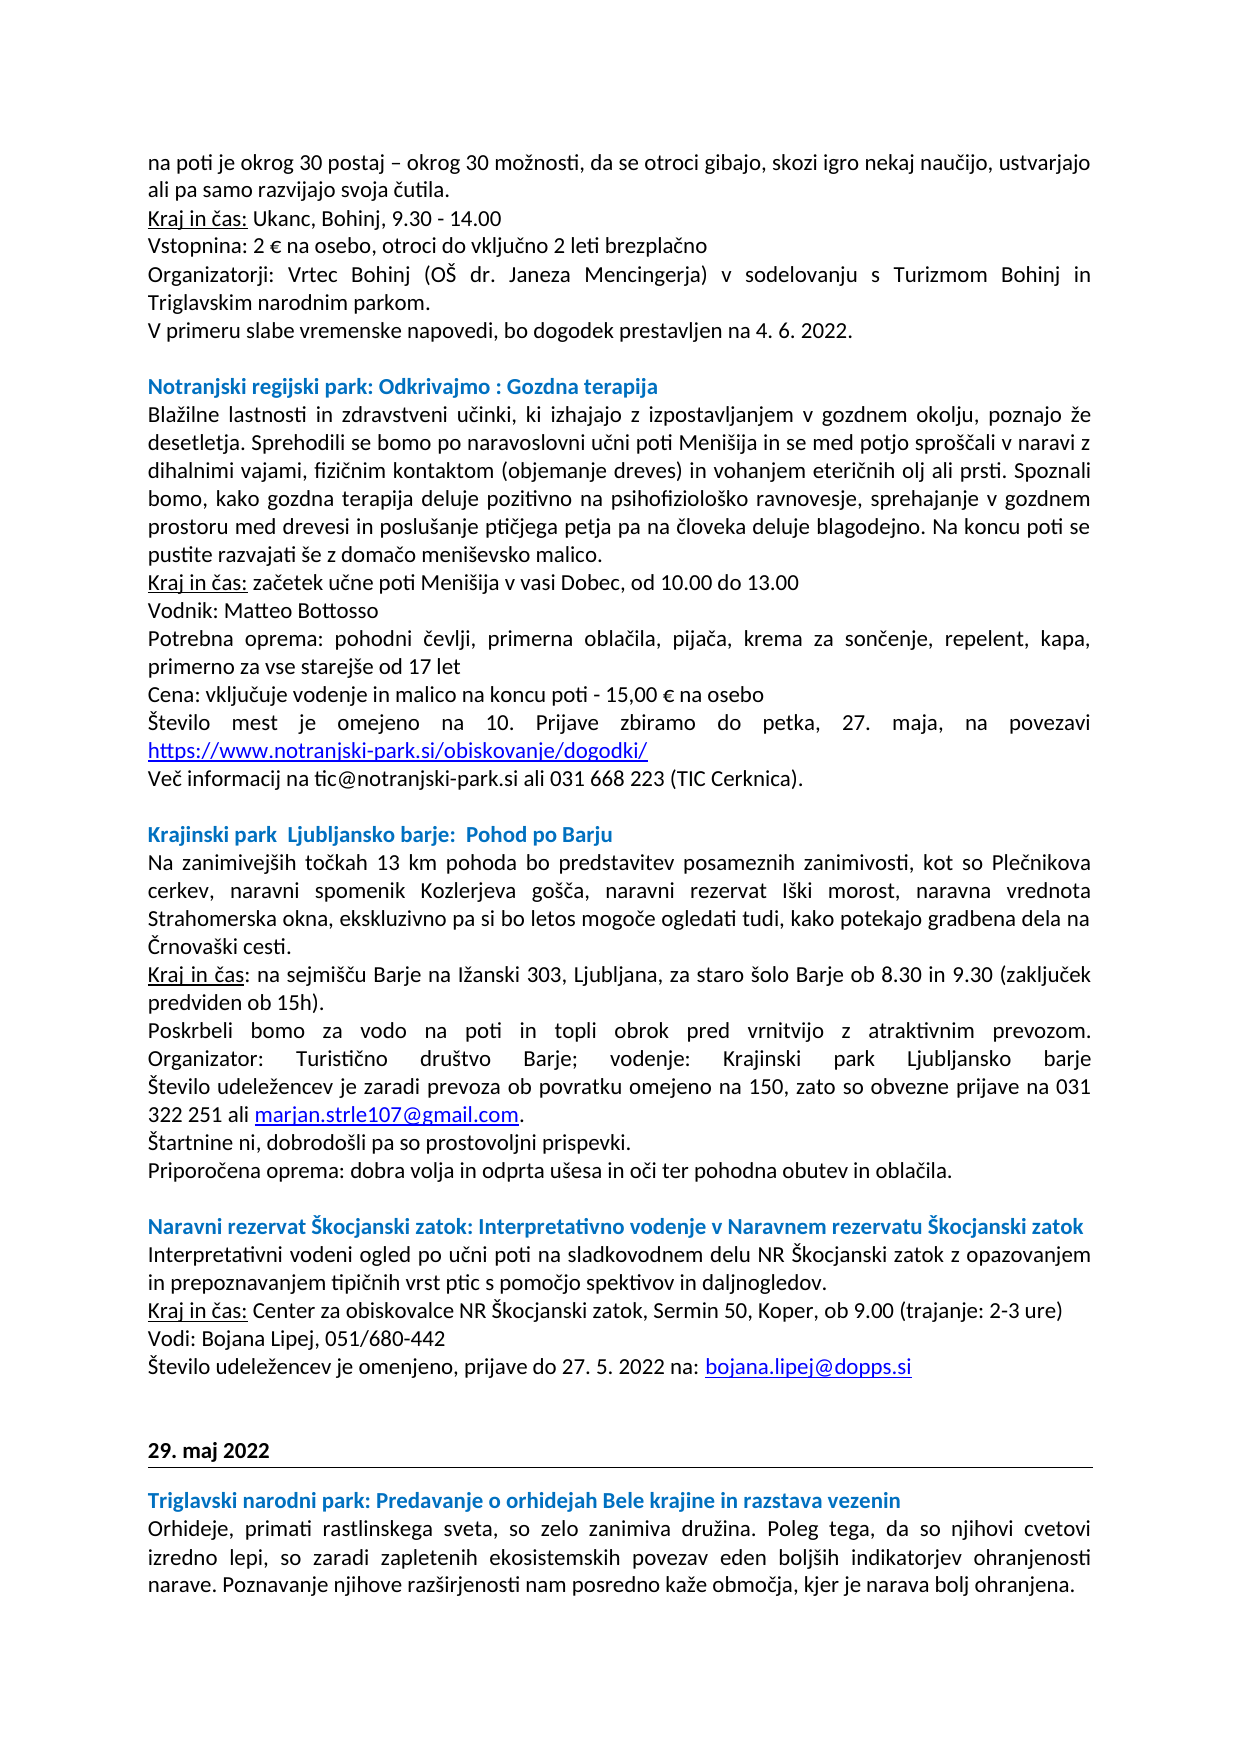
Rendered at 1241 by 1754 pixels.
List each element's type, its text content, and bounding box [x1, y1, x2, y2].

text Vodnik: Matteo Bottosso [148, 596, 1093, 624]
text Vstopnina: 2 € na osebo, otroci do vključno 2 leti brezplačno [148, 232, 1093, 260]
text Kraj in čas: začetek učne poti Menišija v vasi Dobec, od 10.00 do 13.00 [148, 568, 1093, 596]
text Notranjski regijski park: Odkrivajmo : Gozdna terapija [148, 372, 1093, 400]
text Kraj in čas: Center za obiskovalce NR Škocjanski zatok, Sermin 50, Koper, ob 9.00 (trajanje: 2-3 ure) [148, 1296, 1093, 1324]
text Krajinski park Ljubljansko barje: Pohod po Barju [148, 820, 1093, 848]
text V primeru slabe vremenske napovedi, bo dogodek prestavljen na 4. 6. 2022. [148, 316, 1093, 344]
text Število mest je omejeno na 10. Prijave zbiramo do petka, 27. maja, na povezavi https://www.notranjski-park.si/obiskovanje/dogodki/ [148, 708, 1093, 764]
text Organizatorji: Vrtec Bohinj (OŠ dr. Janeza Mencingerja) v sodelovanju s Turizmom Bohinj in Triglavskim narodnim parkom. [148, 260, 1093, 316]
text Kraj in čas: na sejmišču Barje na Ižanski 303, Ljubljana, za staro šolo Barje ob 8.30 in 9.30 (zaključek predviden ob 15h). [148, 960, 1093, 1016]
text Na zanimivejših točkah 13 km pohoda bo predstavitev posameznih zanimivosti, kot so Plečnikova cerkev, naravni spomenik Kozlerjeva gošča, naravni rezervat Iški morost, naravna vrednota Strahomerska okna, ekskluzivno pa si bo letos mogoče ogledati tudi, kako potekajo gradbena dela na Črnovaški cesti. [148, 848, 1093, 960]
text Več informacij na tic@notranjski-park.si ali 031 668 223 (TIC Cerknica). [148, 764, 1093, 792]
text Naravni rezervat Škocjanski zatok: Interpretativno vodenje v Naravnem rezervatu Škocjanski zatok [148, 1212, 1093, 1240]
text Kraj in čas: Ukanc, Bohinj, 9.30 - 14.00 [148, 204, 1093, 232]
text Število udeležencev je omenjeno, prijave do 27. 5. 2022 na: bojana.lipej@dopps.si [148, 1352, 1093, 1381]
text Štartnine ni, dobrodošli pa so prostovoljni prispevki. [148, 1128, 1093, 1156]
text Orhideje, primati rastlinskega sveta, so zelo zanimiva družina. Poleg tega, da so njihovi cvetovi izredno lepi, so zaradi zapletenih ekosistemskih povezav eden boljših indikatorjev ohranjenosti narave. Poznavanje njihove razširjenosti nam posredno kaže območja, kjer je narava bolj ohranjena. [148, 1514, 1093, 1599]
text Triglavski narodni park: Predavanje o orhidejah Bele krajine in razstava vezenin [148, 1487, 1093, 1514]
text Interpretativni vodeni ogled po učni poti na sladkovodnem delu NR Škocjanski zatok z opazovanjem in prepoznavanjem tipičnih vrst ptic s pomočjo spektivov in daljnogledov. [148, 1240, 1093, 1296]
text Potrebna oprema: pohodni čevlji, primerna oblačila, pijača, krema za sončenje, repelent, kapa, primerno za vse starejše od 17 let [148, 624, 1093, 680]
text Priporočena oprema: dobra volja in odprta ušesa in oči ter pohodna obutev in oblačila. [148, 1156, 1093, 1184]
text Blažilne lastnosti in zdravstveni učinki, ki izhajajo z izpostavljanjem v gozdnem okolju, poznajo že desetletja. Sprehodili se bomo po naravoslovni učni poti Menišija in se med potjo sproščali v naravi z dihalnimi vajami, fizičnim kontaktom (objemanje dreves) in vohanjem eteričnih olj ali prsti. Spoznali bomo, kako gozdna terapija deluje pozitivno na psihofiziološko ravnovesje, sprehajanje v gozdnem prostoru med drevesi in poslušanje ptičjega petja pa na človeka deluje blagodejno. Na koncu poti se pustite razvajati še z domačo meniševsko malico. [148, 400, 1093, 568]
text Vodi: Bojana Lipej, 051/680-442 [148, 1324, 1093, 1352]
text Cena: vključuje vodenje in malico na koncu poti - 15,00 € na osebo [148, 680, 1093, 708]
text 29. maj 2022 [148, 1437, 1093, 1467]
text Poskrbeli bomo za vodo na poti in topli obrok pred vrnitvijo z atraktivnim prevozom. Organizator: Turistično društvo Barje; vodenje: Krajinski park Ljubljansko barje Število udeležencev je zaradi prevoza ob povratku omejeno na 150, zato so obvezne prijave na 031 322 251 ali marjan.strle107@gmail.com. [148, 1016, 1093, 1128]
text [148, 148, 1093, 204]
